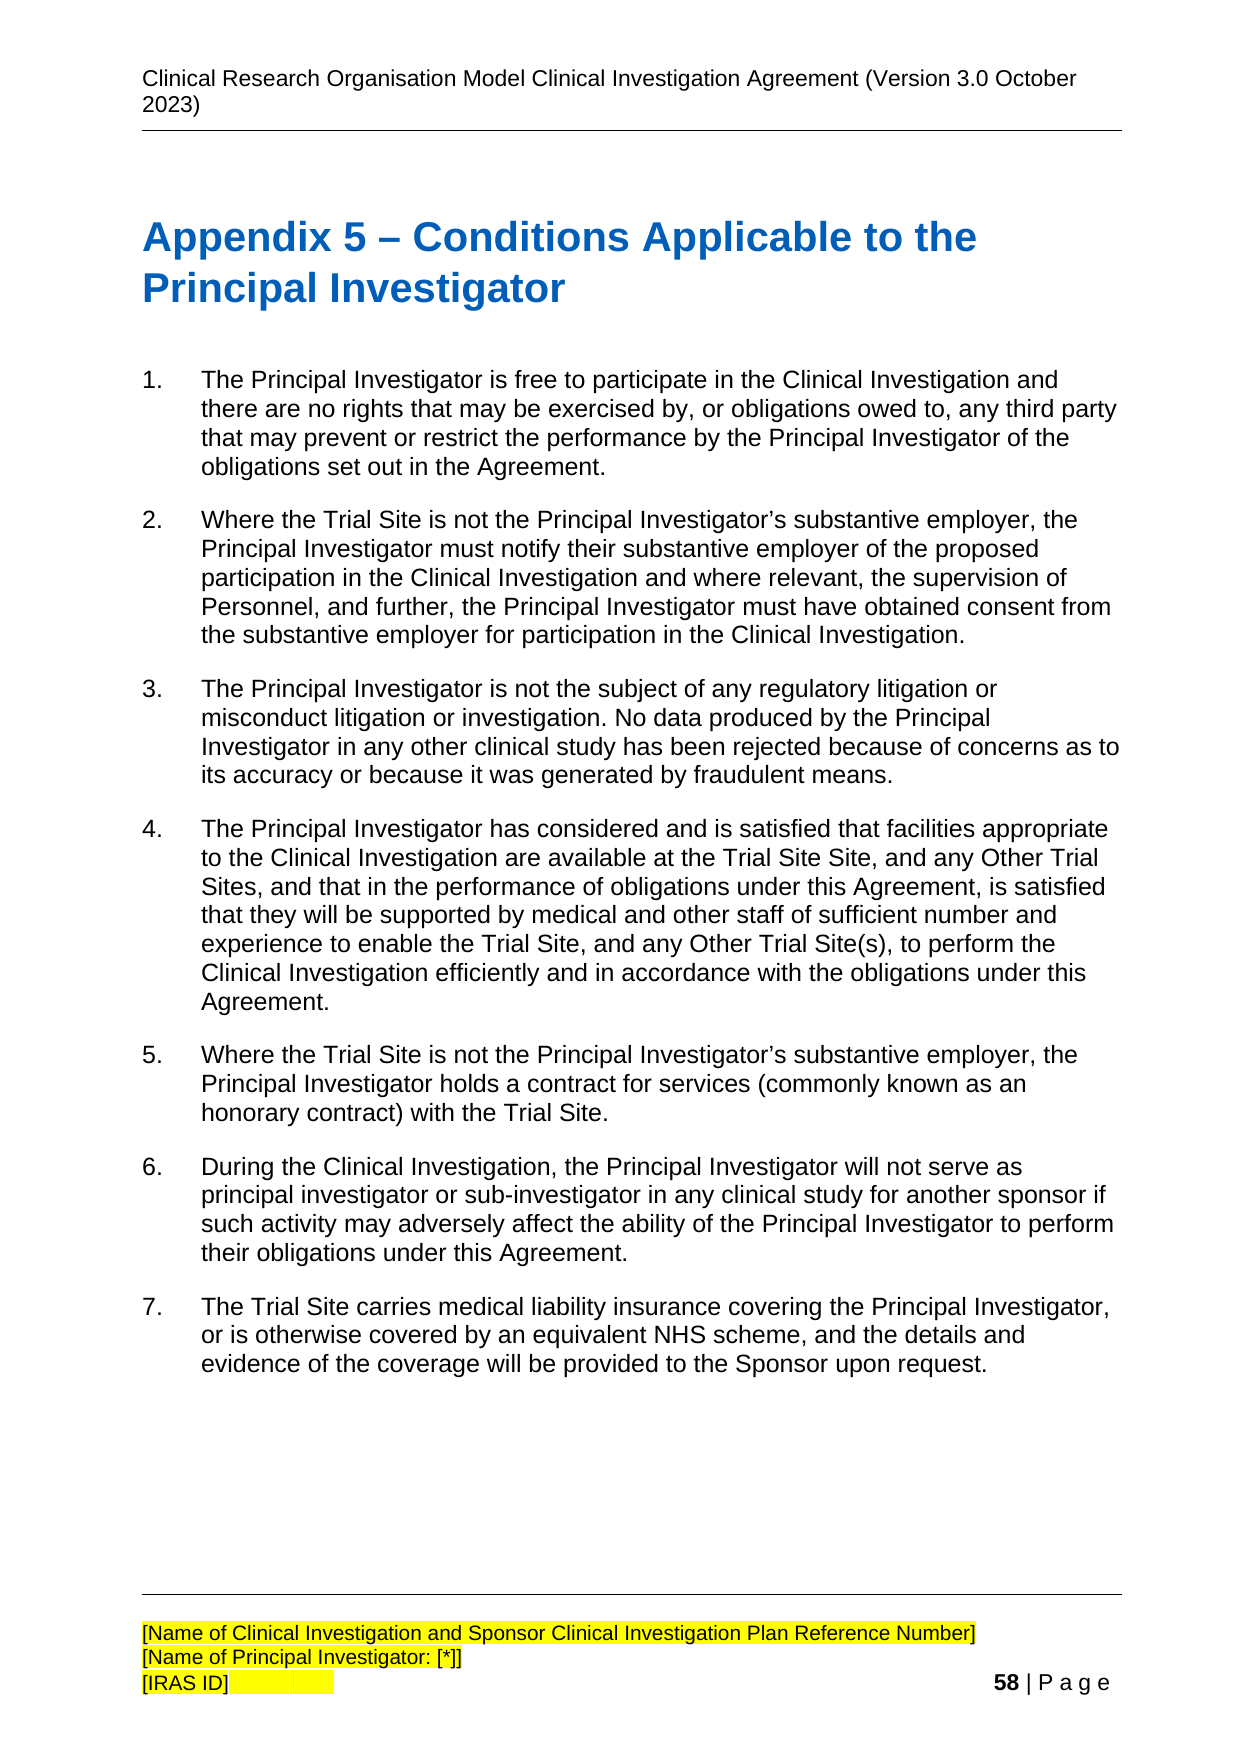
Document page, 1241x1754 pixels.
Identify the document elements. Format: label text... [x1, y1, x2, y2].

list The Principal Investigator is free to participate in the Clinical Investigation and there are no rights that may be exercised by, or obligations owed to, any third party that may prevent or restrict the performance by the Principal Investigator of the obligations set out in the Agreement. [142, 365, 1122, 480]
list During the Clinical Investigation, the Principal Investigator will not serve as principal investigator or sub-investigator in any clinical study for another sponsor if such activity may adversely affect the ability of the Principal Investigator to perform their obligations under this Agreement. [142, 1152, 1122, 1267]
list The Trial Site carries medical liability insurance covering the Principal Investigator, or is otherwise covered by an equivalent NHS scheme, and the details and evidence of the coverage will be provided to the Sponsor upon request. [142, 1292, 1122, 1378]
subtitle Appendix 5 – Conditions Applicable to the Principal Investigator [142, 212, 1122, 312]
list The Principal Investigator is not the subject of any regulatory litigation or misconduct litigation or investigation. No data produced by the Principal Investigator in any other clinical study has been rejected because of concerns as to its accuracy or because it was generated by fraudulent means. [142, 674, 1122, 789]
list The Principal Investigator has considered and is satisfied that facilities appropriate to the Clinical Investigation are available at the Trial Site Site, and any Other Trial Sites, and that in the performance of obligations under this Agreement, is satisfied that they will be supported by medical and other staff of sufficient number and experience to enable the Trial Site, and any Other Trial Site(s), to perform the Clinical Investigation efficiently and in accordance with the obligations under this Agreement. [142, 814, 1122, 1015]
list Where the Trial Site is not the Principal Investigator’s substantive employer, the Principal Investigator holds a contract for services (commonly known as an honorary contract) with the Trial Site. [142, 1040, 1122, 1127]
list Where the Trial Site is not the Principal Investigator’s substantive employer, the Principal Investigator must notify their substantive employer of the proposed participation in the Clinical Investigation and where relevant, the supervision of Personnel, and further, the Principal Investigator must have obtained consent from the substantive employer for participation in the Clinical Investigation. [142, 505, 1122, 649]
